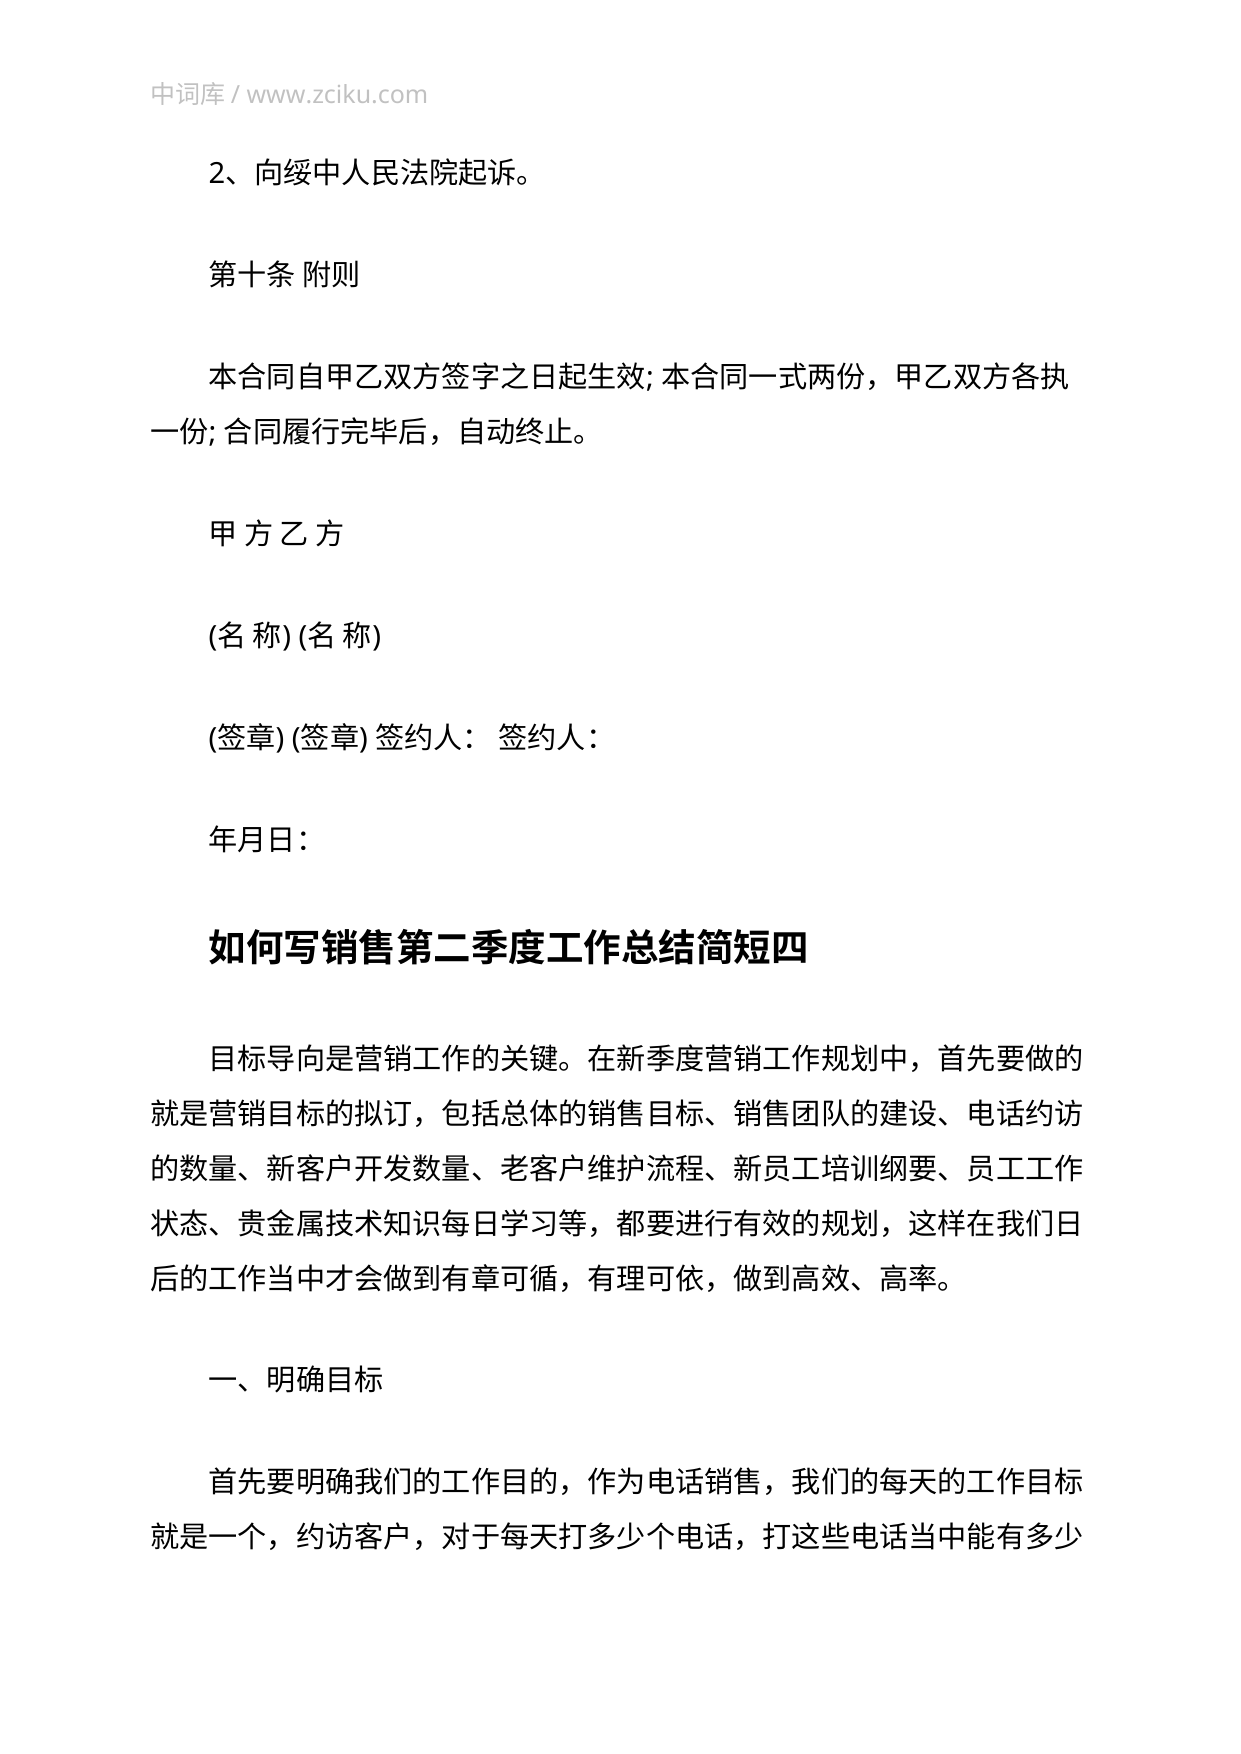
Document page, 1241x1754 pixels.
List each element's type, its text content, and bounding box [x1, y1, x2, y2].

text (名 称) (名 称) [150, 612, 1090, 655]
text 甲 方 乙 方 [150, 511, 1090, 553]
text 一、明确目标 [150, 1357, 1090, 1399]
text 目标导向是营销工作的关键。在新季度营销工作规划中，首先要做的就是营销目标的拟订，包括总体的销售目标、销售团队的建设、电话约访的数量、新客户开发数量、老客户维护流程、新员工培训纲要、员工工作状态、贵金属技术知识每日学习等，都要进行有效的规划，这样在我们日后的工作当中才会做到有章可循，有理可依，做到高效、高率。 [150, 1036, 1090, 1297]
text (签章) (签章) 签约人： 签约人： [150, 714, 1090, 757]
text 第十条 附则 [150, 252, 1090, 294]
text 本合同自甲乙双方签字之日起生效; 本合同一式两份，甲乙双方各执一份; 合同履行完毕后，自动终止。 [150, 354, 1090, 451]
text 如何写销售第二季度工作总结简短四 [150, 918, 1090, 972]
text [150, 1459, 1090, 1556]
text 年月日： [150, 816, 1090, 859]
text 2、向绥中人民法院起诉。 [150, 150, 1090, 192]
